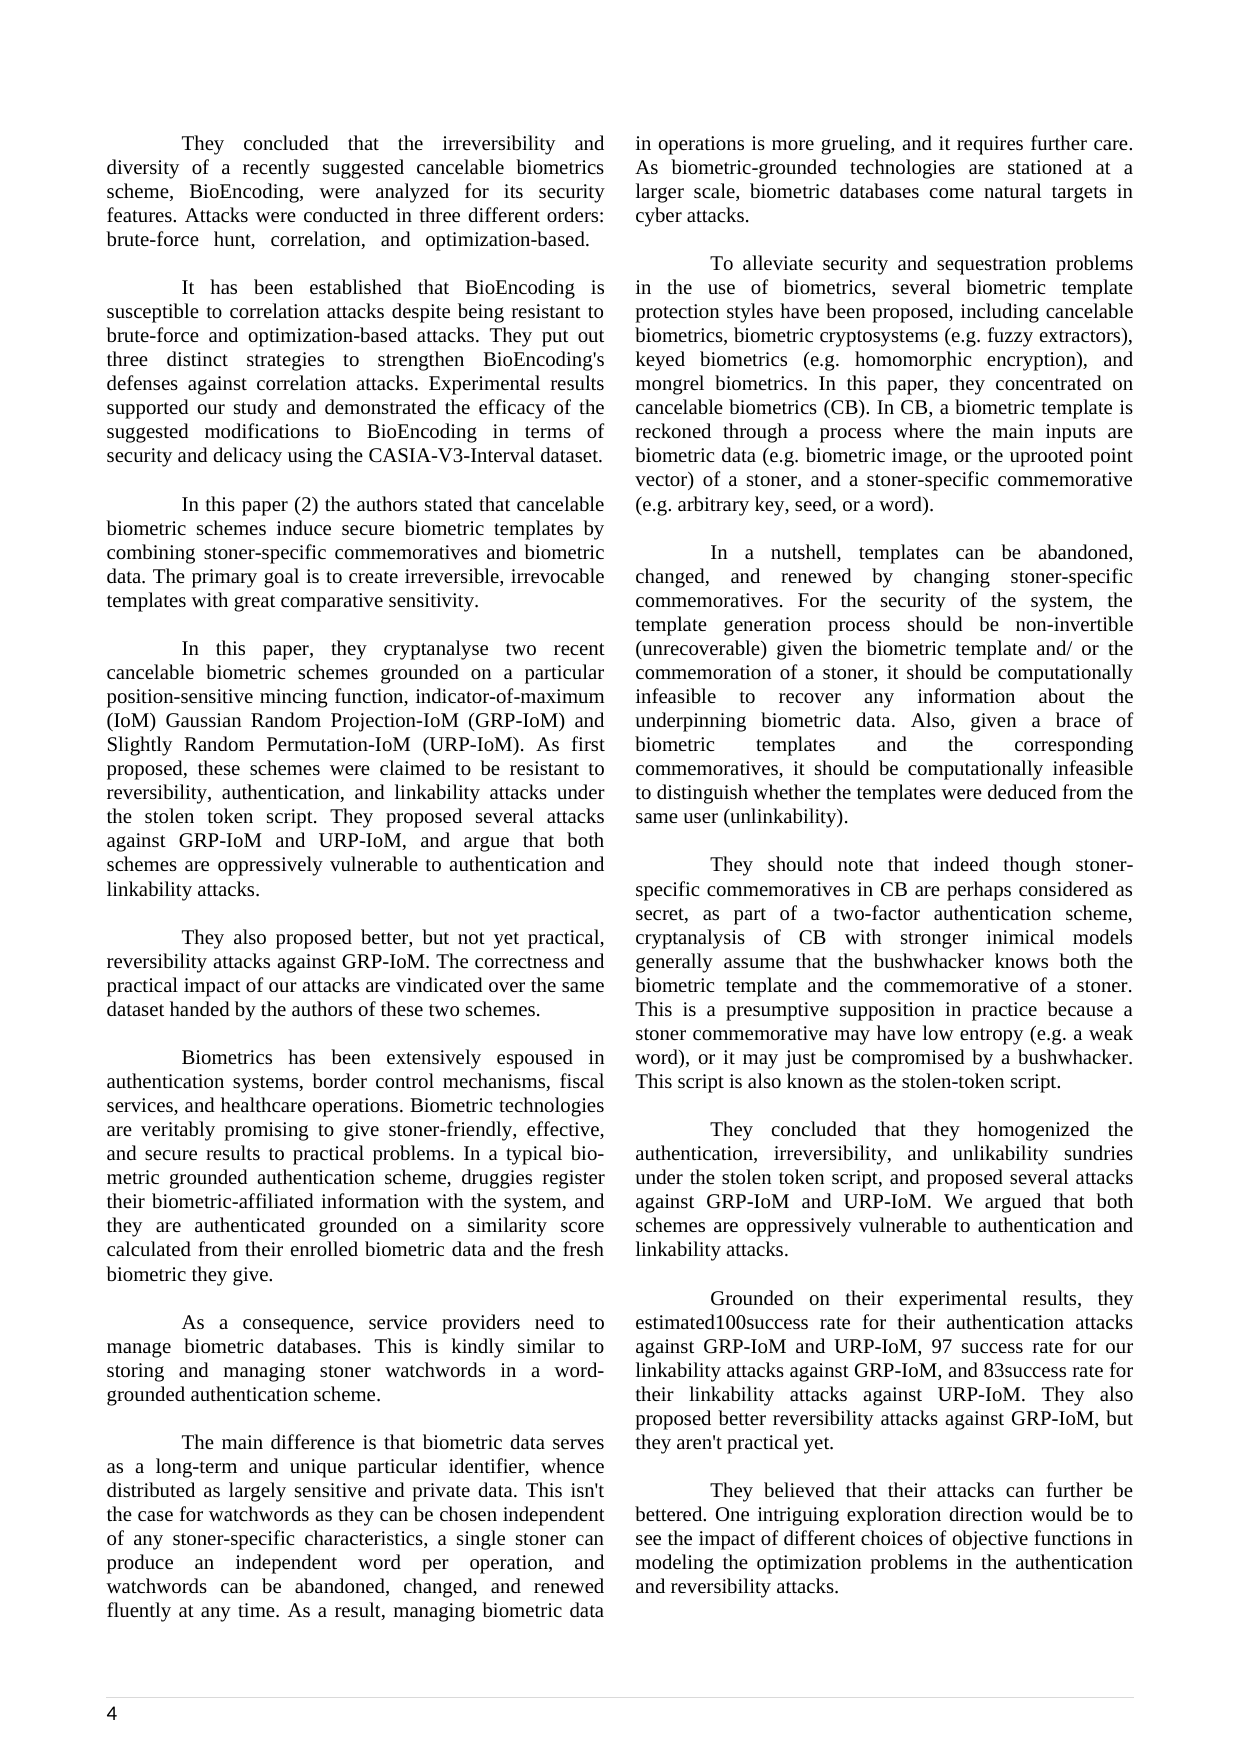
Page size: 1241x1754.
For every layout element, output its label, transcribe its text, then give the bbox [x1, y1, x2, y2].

text They concluded that the irreversibility and diversity of a recently suggested cancelable biometrics scheme, BioEncoding, were analyzed for its security features. Attacks were conducted in three different orders: brute-force hunt, correlation, and optimization-based. [106, 131, 605, 275]
text They should note that indeed though stoner-specific commemoratives in CB are perhaps considered as secret, as part of a two-factor authentication scheme, cryptanalysis of CB with stronger inimical models generally assume that the bushwhacker knows both the biometric template and the commemorative of a stoner. This is a presumptive supposition in practice because a stoner commemorative may have low entropy (e.g. a weak word), or it may just be compromised by a bushwhacker. This script is also known as the stolen-token script. [635, 852, 1134, 1093]
text The main difference is that biometric data serves as a long-term and unique particular identifier, whence distributed as largely sensitive and private data. This isn't the case for watchwords as they can be chosen independent of any stoner-specific characteristics, a single stoner can produce an independent word per operation, and watchwords can be abandoned, changed, and renewed fluently at any time. As a result, managing biometric data in operations is more grueling, and it requires further care. As biometric-grounded technologies are stationed at a larger scale, biometric databases come natural targets in cyber attacks. [635, 131, 1134, 227]
text To alleviate security and sequestration problems in the use of biometrics, several biometric template protection styles have been proposed, including cancelable biometrics, biometric cryptosystems (e.g. fuzzy extractors), keyed biometrics (e.g. homomorphic encryption), and mongrel biometrics. In this paper, they concentrated on cancelable biometrics (CB). In CB, a biometric template is reckoned through a process where the main inputs are biometric data (e.g. biometric image, or the uprooted point vector) of a stoner, and a stoner-specific commemorative (e.g. arbitrary key, seed, or a word). [635, 251, 1134, 516]
text As a consequence, service providers need to manage biometric databases. This is kindly similar to storing and managing stoner watchwords in a word-grounded authentication scheme. [106, 1309, 605, 1406]
text It has been established that BioEncoding is susceptible to correlation attacks despite being resistant to brute-force and optimization-based attacks. They put out three distinct strategies to strengthen BioEncoding's defenses against correlation attacks. Experimental results supported our study and demonstrated the efficacy of the suggested modifications to BioEncoding in terms of security and delicacy using the CASIA-V3-Interval dataset. [106, 275, 605, 467]
text They also proposed better, but not yet practical, reversibility attacks against GRP-IoM. The correctness and practical impact of our attacks are vindicated over the same dataset handed by the authors of these two schemes. [106, 924, 605, 1021]
text In a nutshell, templates can be abandoned, changed, and renewed by changing stoner-specific commemoratives. For the security of the system, the template generation process should be non-invertible (unrecoverable) given the biometric template and/ or the commemoration of a stoner, it should be computationally infeasible to recover any information about the underpinning biometric data. Also, given a brace of biometric templates and the corresponding commemoratives, it should be computationally infeasible to distinguish whether the templates were deduced from the same user (unlinkability). [635, 539, 1134, 828]
text They believed that their attacks can further be bettered. One intriguing exploration direction would be to see the impact of different choices of objective functions in modeling the optimization problems in the authentication and reversibility attacks. [635, 1478, 1134, 1598]
text Biometrics has been extensively espoused in authentication systems, border control mechanisms, fiscal services, and healthcare operations. Biometric technologies are veritably promising to give stoner-friendly, effective, and secure results to practical problems. In a typical bio-metric grounded authentication scheme, druggies register their biometric-affiliated information with the system, and they are authenticated grounded on a similarity score calculated from their enrolled biometric data and the fresh biometric they give. [106, 1045, 605, 1286]
text In this paper (2) the authors stated that cancelable biometric schemes induce secure biometric templates by combining stoner-specific commemoratives and biometric data. The primary goal is to create irreversible, irrevocable templates with great comparative sensitivity. [106, 491, 605, 612]
text They concluded that they homogenized the authentication, irreversibility, and unlikability sundries under the stolen token script, and proposed several attacks against GRP-IoM and URP-IoM. We argued that both schemes are oppressively vulnerable to authentication and linkability attacks. [635, 1117, 1134, 1261]
text Grounded on their experimental results, they estimated100success rate for their authentication attacks against GRP-IoM and URP-IoM, 97 success rate for our linkability attacks against GRP-IoM, and 83success rate for their linkability attacks against URP-IoM. They also proposed better reversibility attacks against GRP-IoM, but they aren't practical yet. [635, 1286, 1134, 1454]
text In this paper, they cryptanalyse two recent cancelable biometric schemes grounded on a particular position-sensitive mincing function, indicator-of-maximum (IoM) Gaussian Random Projection-IoM (GRP-IoM) and Slightly Random Permutation-IoM (URP-IoM). As first proposed, these schemes were claimed to be resistant to reversibility, authentication, and linkability attacks under the stolen token script. They proposed several attacks against GRP-IoM and URP-IoM, and argue that both schemes are oppressively vulnerable to authentication and linkability attacks. [106, 636, 605, 901]
text The main difference is that biometric data serves as a long-term and unique particular identifier, whence distributed as largely sensitive and private data. This isn't the case for watchwords as they can be chosen independent of any stoner-specific characteristics, a single stoner can produce an independent word per operation, and watchwords can be abandoned, changed, and renewed fluently at any time. As a result, managing biometric data in operations is more grueling, and it requires further care. As biometric-grounded technologies are stationed at a larger scale, biometric databases come natural targets in cyber attacks. [106, 1430, 605, 1622]
